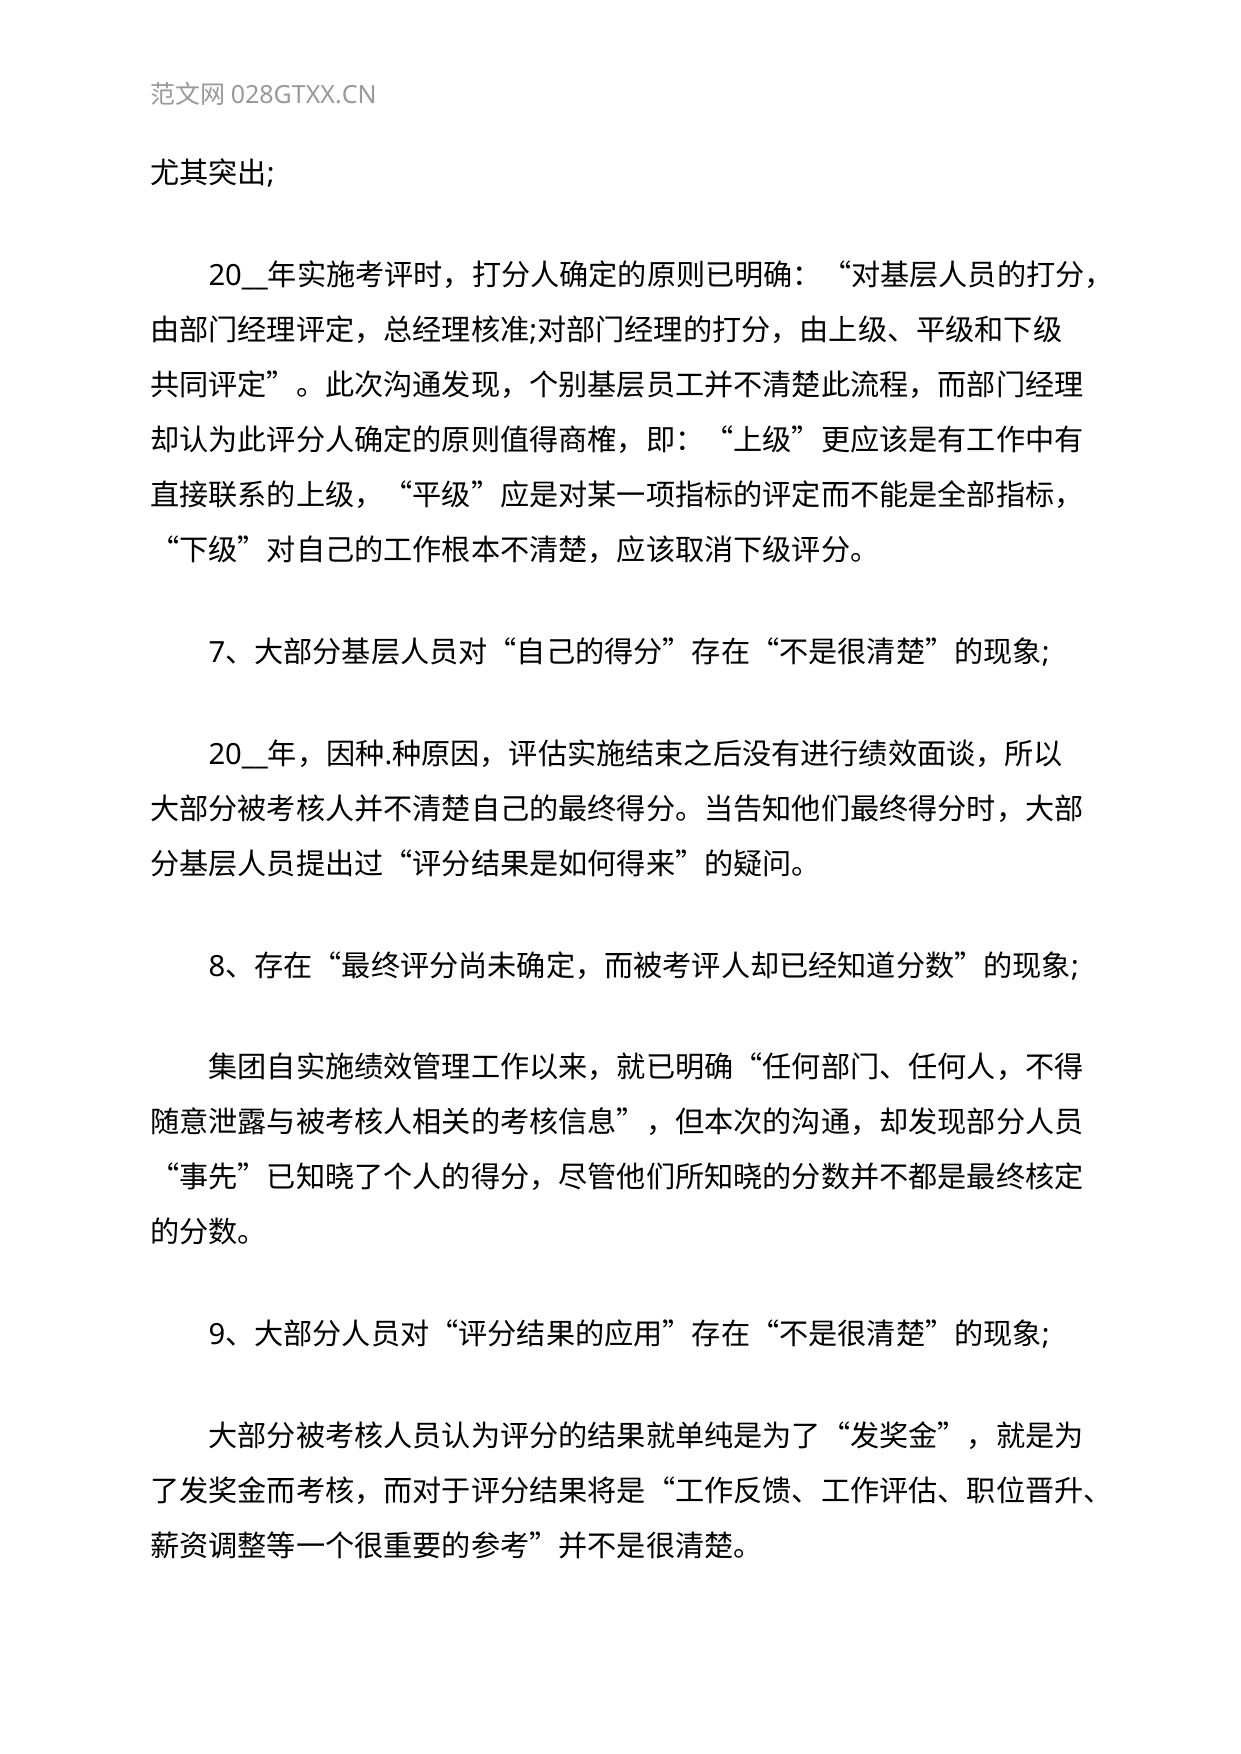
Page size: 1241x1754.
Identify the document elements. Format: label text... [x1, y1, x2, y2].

text 9、大部分人员对“评分结果的应用”存在“不是很清楚”的现象; [150, 1311, 1090, 1353]
text 8、存在“最终评分尚未确定，而被考评人却已经知道分数”的现象; [150, 942, 1090, 984]
text 20__年，因种.种原因，评估实施结束之后没有进行绩效面谈，所以大部分被考核人并不清楚自己的最终得分。当告知他们最终得分时，大部分基层人员提出过“评分结果是如何得来”的疑问。 [150, 730, 1090, 883]
text 集团自实施绩效管理工作以来，就已明确“任何部门、任何人，不得随意泄露与被考核人相关的考核信息”，但本次的沟通，却发现部分人员“事先”已知晓了个人的得分，尽管他们所知晓的分数并不都是最终核定的分数。 [150, 1044, 1090, 1251]
text 20__年实施考评时，打分人确定的原则已明确：“对基层人员的打分，由部门经理评定，总经理核准;对部门经理的打分，由上级、平级和下级共同评定”。此次沟通发现，个别基层员工并不清楚此流程，而部门经理却认为此评分人确定的原则值得商榷，即：“上级”更应该是有工作中有直接联系的上级，“平级”应是对某一项指标的评定而不能是全部指标，“下级”对自己的工作根本不清楚，应该取消下级评分。 [150, 252, 1090, 569]
text 大部分被考核人员认为评分的结果就单纯是为了“发奖金”，就是为了发奖金而考核，而对于评分结果将是“工作反馈、工作评估、职位晋升、薪资调整等一个很重要的参考”并不是很清楚。 [150, 1412, 1090, 1564]
text 7、大部分基层人员对“自己的得分”存在“不是很清楚”的现象; [150, 628, 1090, 671]
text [150, 150, 1090, 192]
